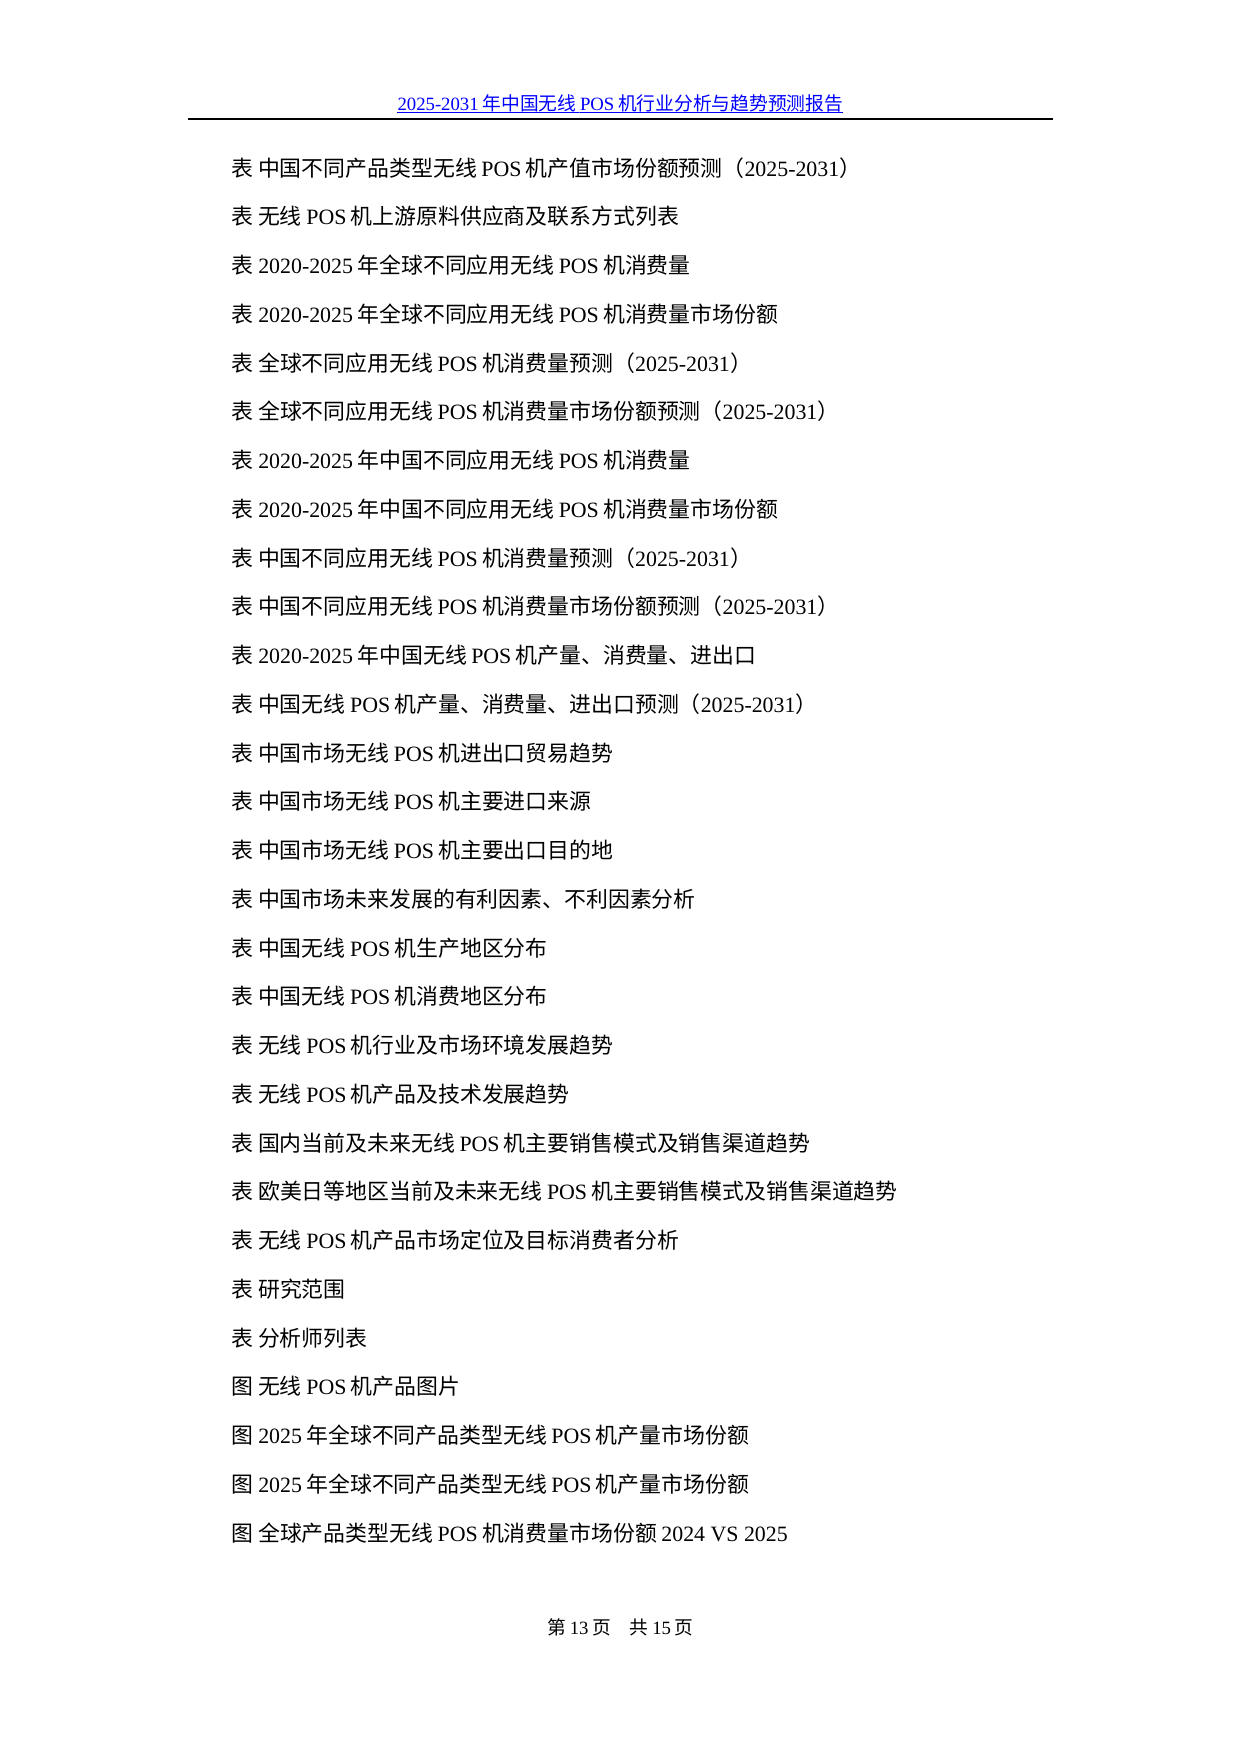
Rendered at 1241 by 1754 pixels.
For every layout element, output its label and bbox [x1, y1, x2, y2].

text [187, 150, 1053, 1548]
